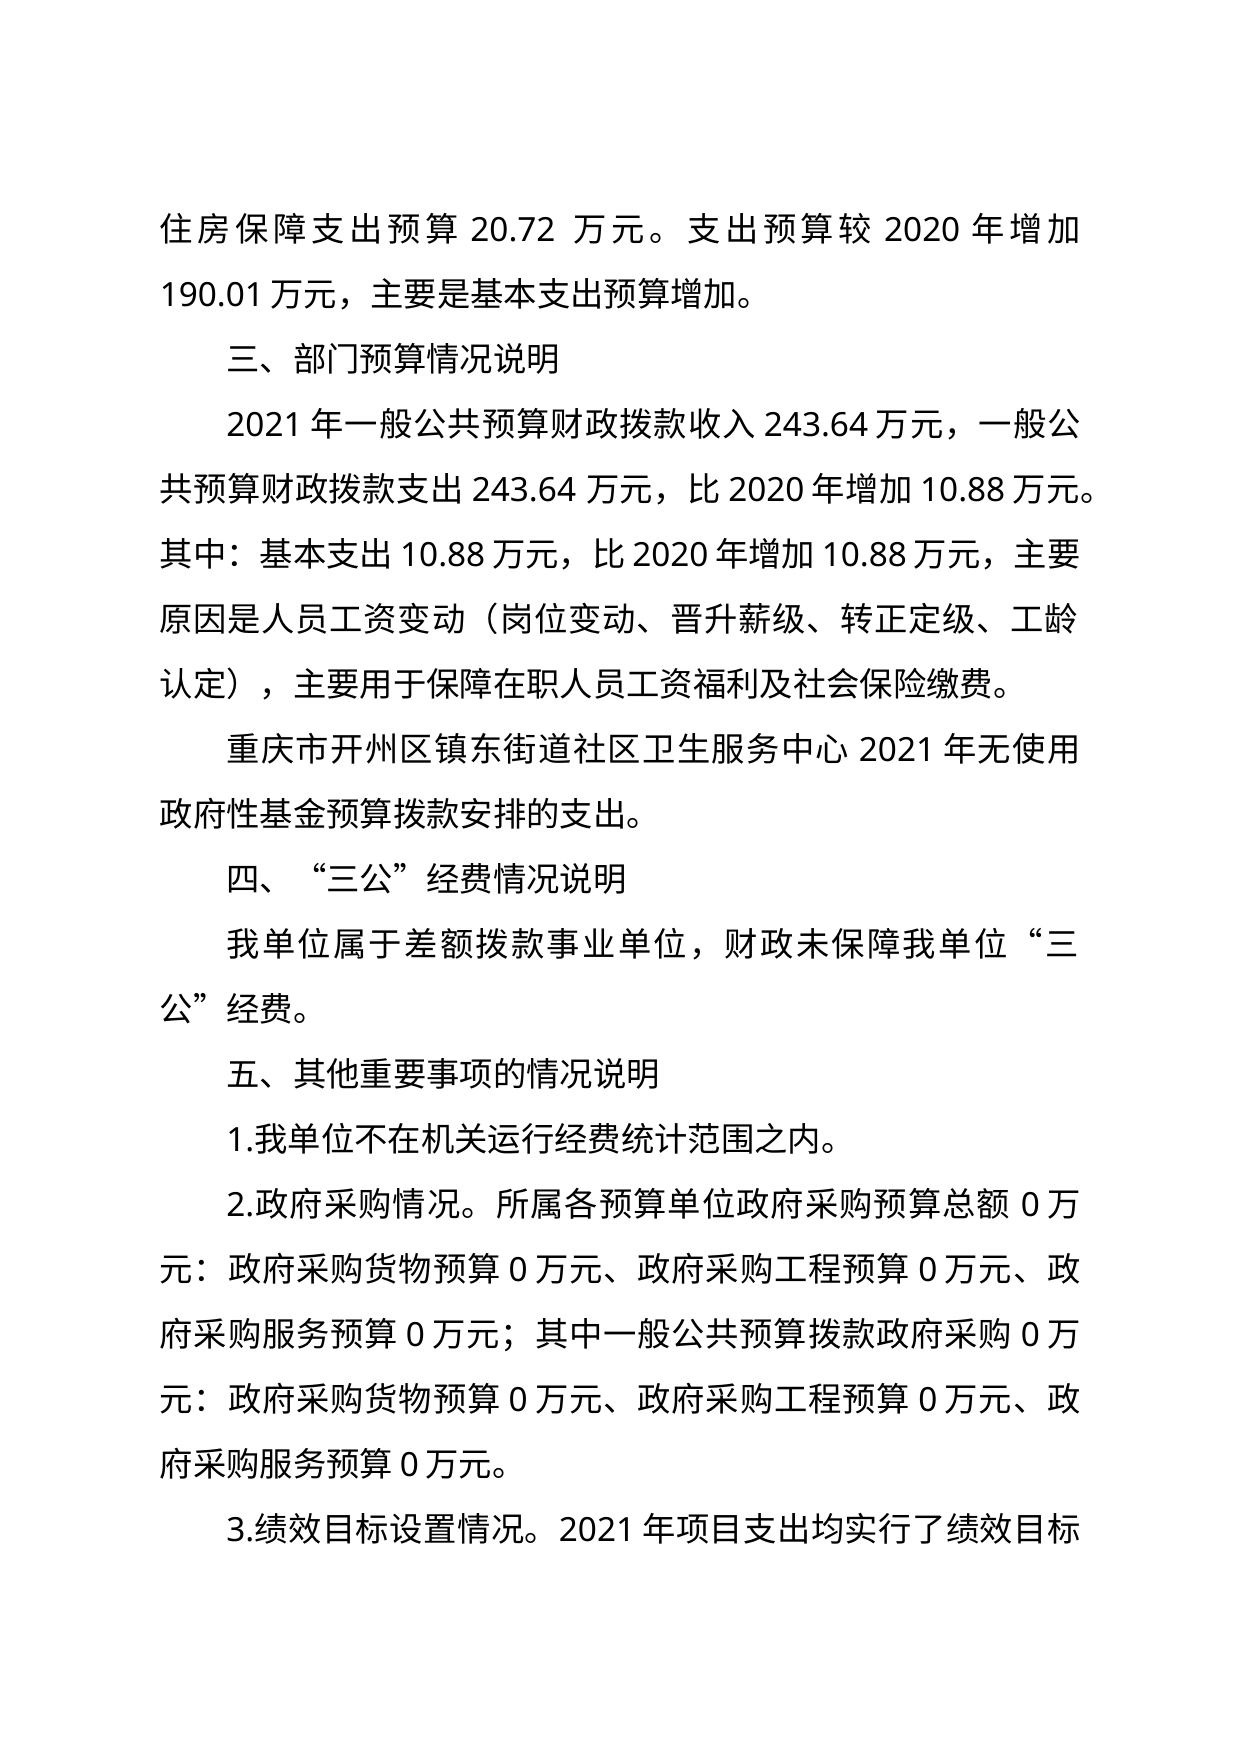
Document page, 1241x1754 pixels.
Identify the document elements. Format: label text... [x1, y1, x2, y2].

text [159, 1494, 1081, 1559]
text 1.我单位不在机关运行经费统计范围之内。 [159, 1104, 1081, 1169]
text 三、部门预算情况说明 [226, 324, 1081, 389]
text 2.政府采购情况。所属各预算单位政府采购预算总额 0万元：政府采购货物预算0万元、政府采购工程预算0万元、政府采购服务预算0万元；其中一般公共预算拨款政府采购0万元：政府采购货物预算0万元、政府采购工程预算0万元、政府采购服务预算0万元。 [159, 1169, 1081, 1494]
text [159, 194, 1081, 324]
text 我单位属于差额拨款事业单位，财政未保障我单位“三公”经费。 [159, 909, 1081, 1039]
text 2021年一般公共预算财政拨款收入243.64万元，一般公共预算财政拨款支出243.64 万元，比2020年增加10.88万元。其中：基本支出10.88万元，比2020年增加10.88万元，主要原因是人员工资变动（岗位变动、晋升薪级、转正定级、工龄认定），主要用于保障在职人员工资福利及社会保险缴费。 [159, 389, 1081, 714]
text 四、“三公”经费情况说明 [226, 844, 1081, 909]
text 重庆市开州区镇东街道社区卫生服务中心2021年无使用政府性基金预算拨款安排的支出。 [159, 714, 1081, 844]
text 五、其他重要事项的情况说明 [226, 1039, 1081, 1104]
